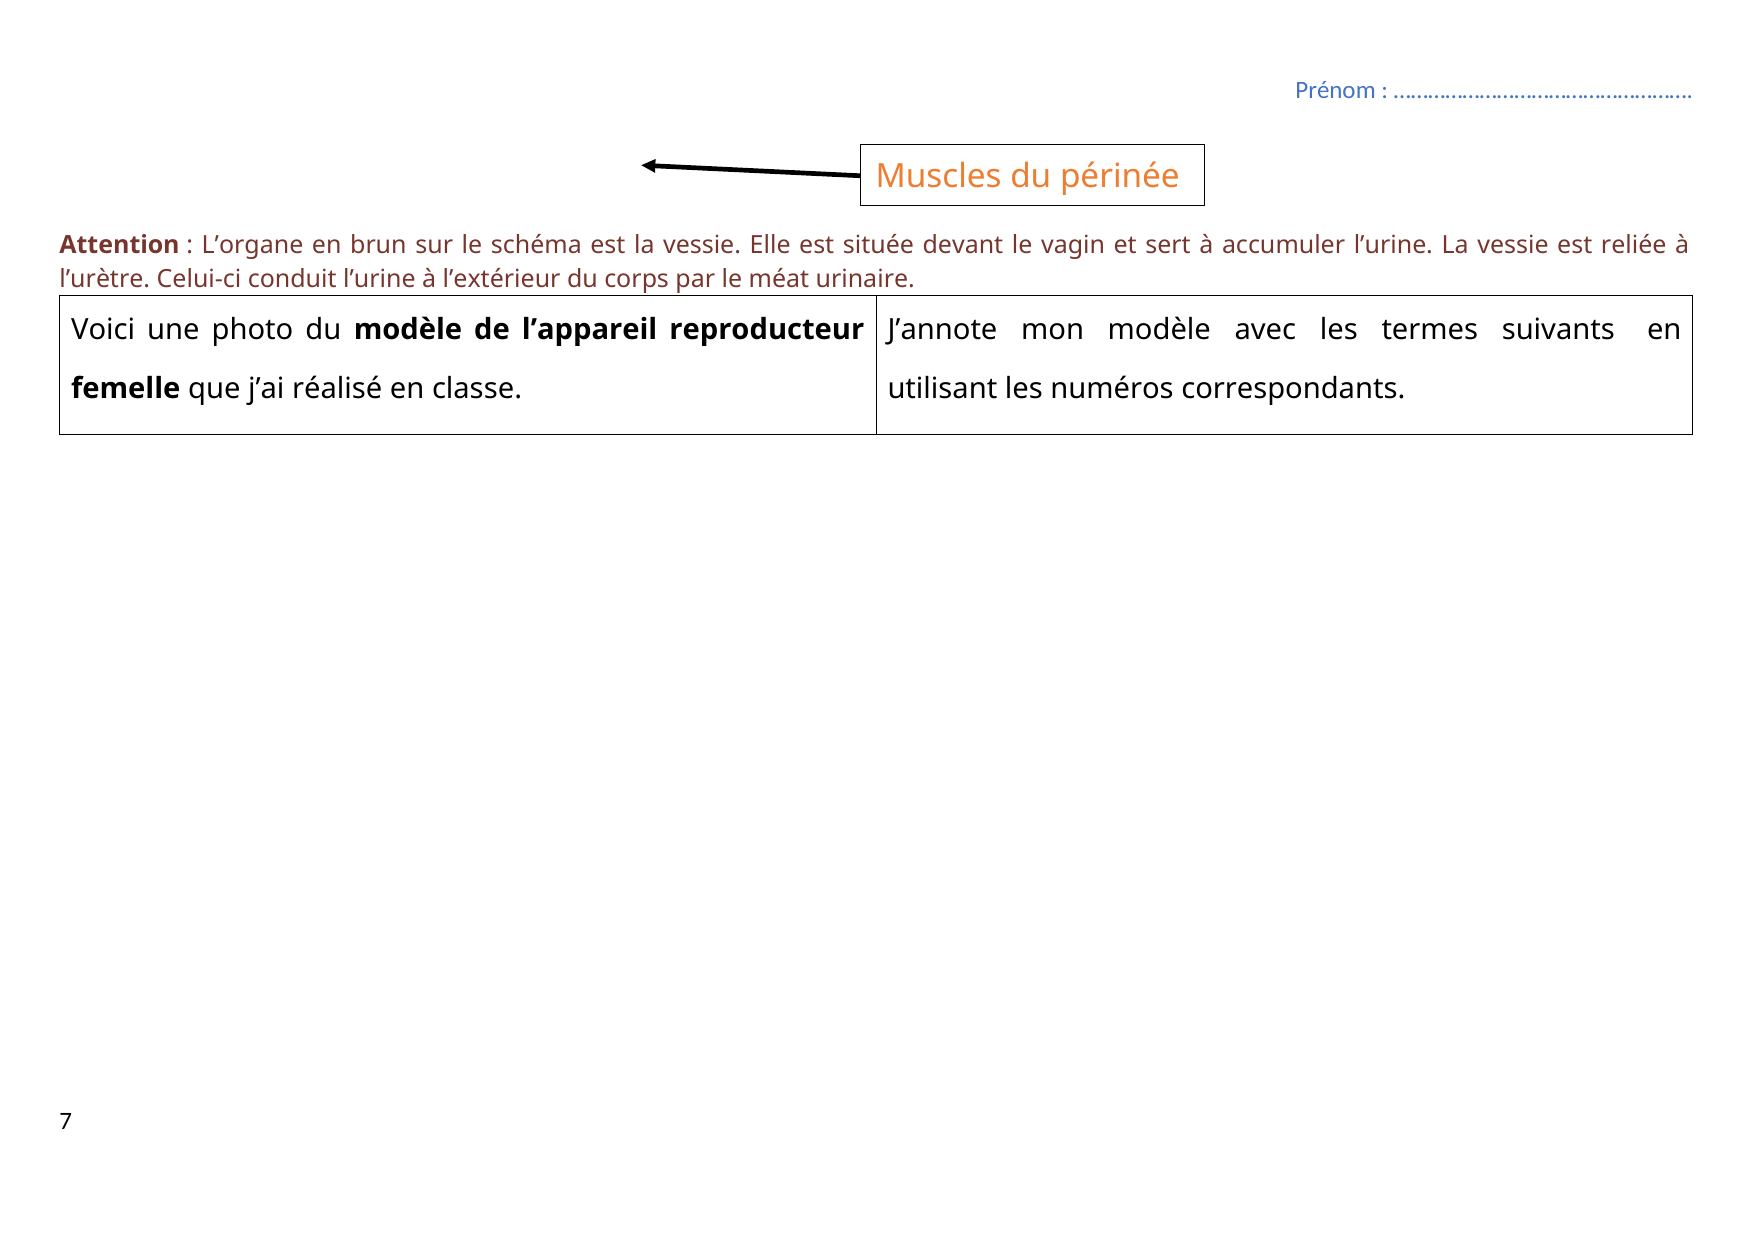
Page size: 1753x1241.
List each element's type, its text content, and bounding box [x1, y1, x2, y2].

text Attention : L’organe en brun sur le schéma est la vessie. Elle est située devant le vagin et sert à accumuler l’urine. La vessie est reliée à l’urètre. Celui-ci conduit l’urine à l’extérieur du corps par le méat urinaire. [59, 226, 1693, 294]
table_header J’annote mon modèle avec les termes suivants en utilisant les numéros correspondants. [877, 296, 1692, 434]
table_header Voici une photo du modèle de l’appareil reproducteur femelle que j’ai réalisé en classe. [60, 296, 876, 434]
